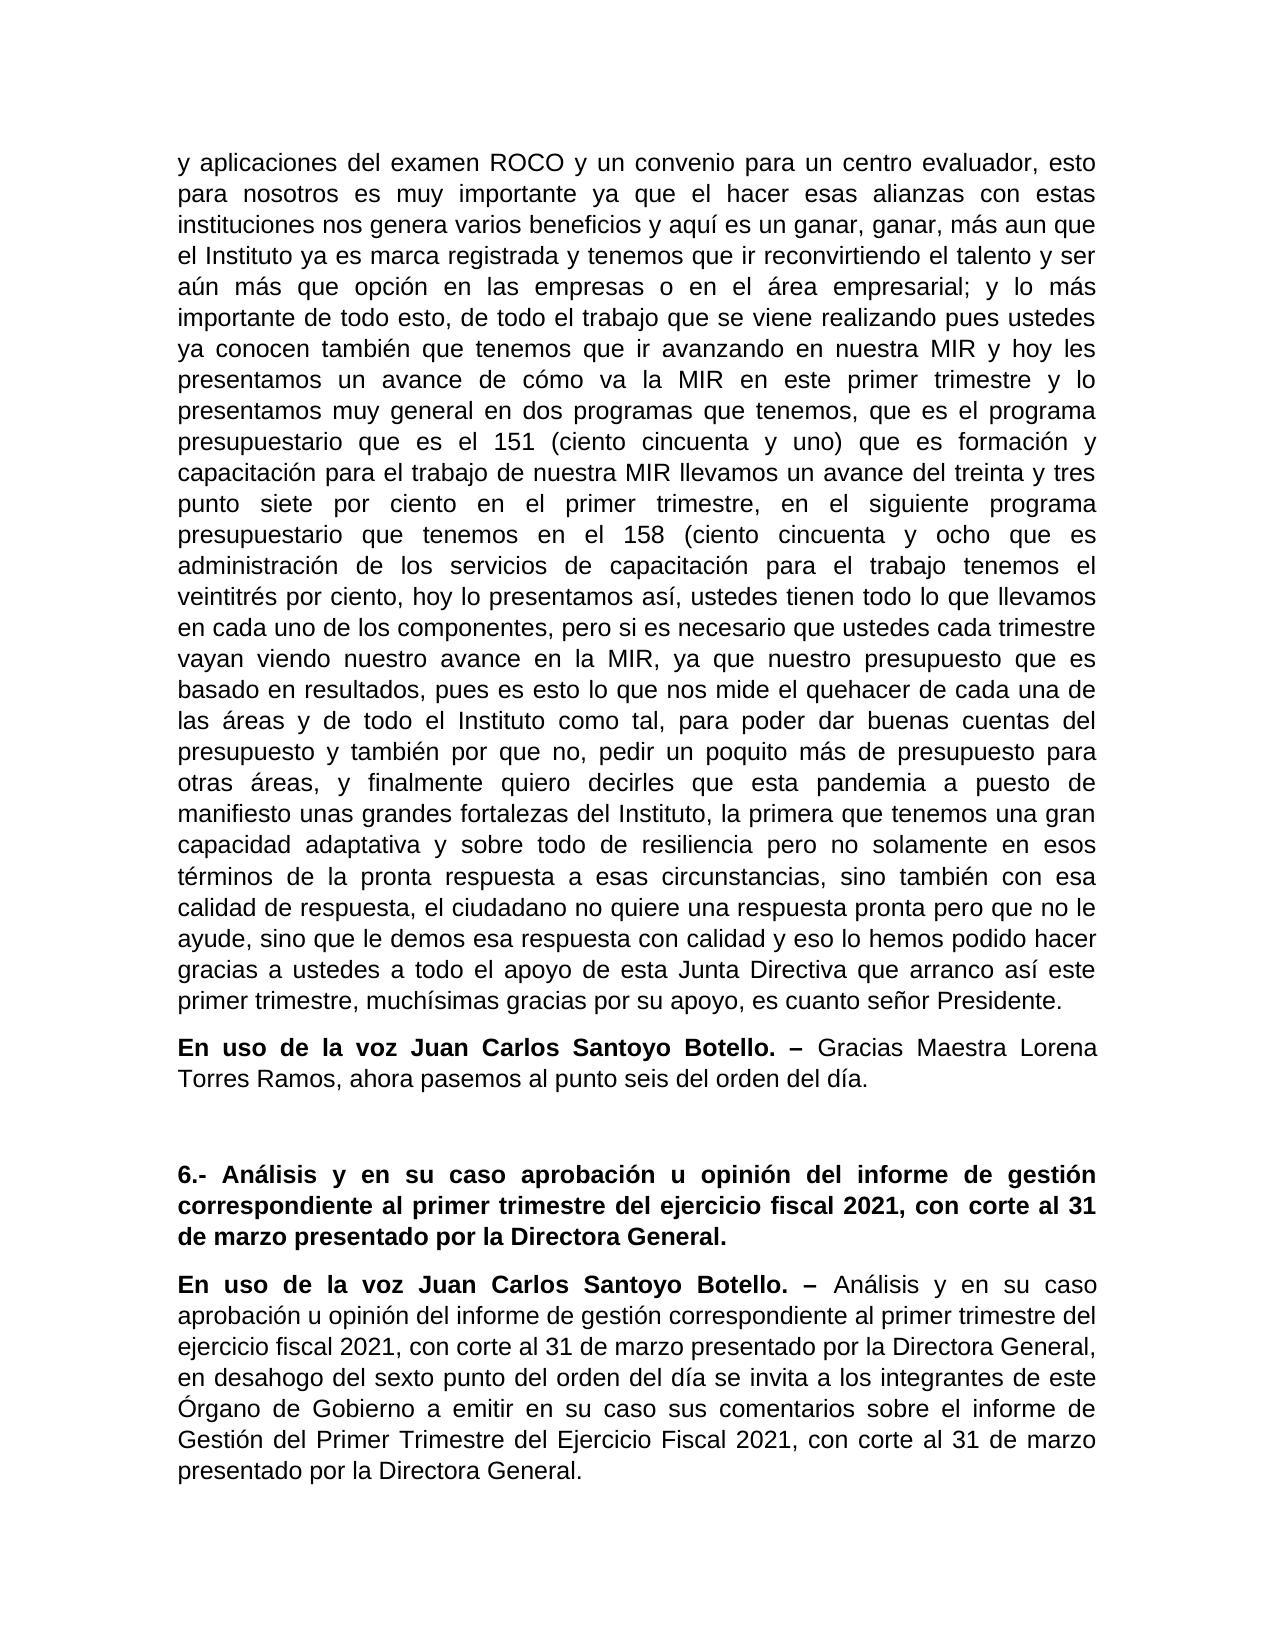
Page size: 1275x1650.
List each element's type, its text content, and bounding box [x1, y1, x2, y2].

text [177, 148, 1098, 1014]
text En uso de la voz Juan Carlos Santoyo Botello. – Gracias Maestra Lorena Torres Ramos, ahora pasemos al punto seis del orden del día. [177, 1033, 1098, 1093]
text En uso de la voz Juan Carlos Santoyo Botello. – Análisis y en su caso aprobación u opinión del informe de gestión correspondiente al primer trimestre del ejercicio fiscal 2021, con corte al 31 de marzo presentado por la Directora General, en desahogo del sexto punto del orden del día se invita a los integrantes de este Órgano de Gobierno a emitir en su caso sus comentarios sobre el informe de Gestión del Primer Trimestre del Ejercicio Fiscal 2021, con corte al 31 de marzo presentado por la Directora General. [177, 1270, 1098, 1485]
text 6.- Análisis y en su caso aprobación u opinión del informe de gestión correspondiente al primer trimestre del ejercicio fiscal 2021, con corte al 31 de marzo presentado por la Directora General. [177, 1160, 1098, 1251]
